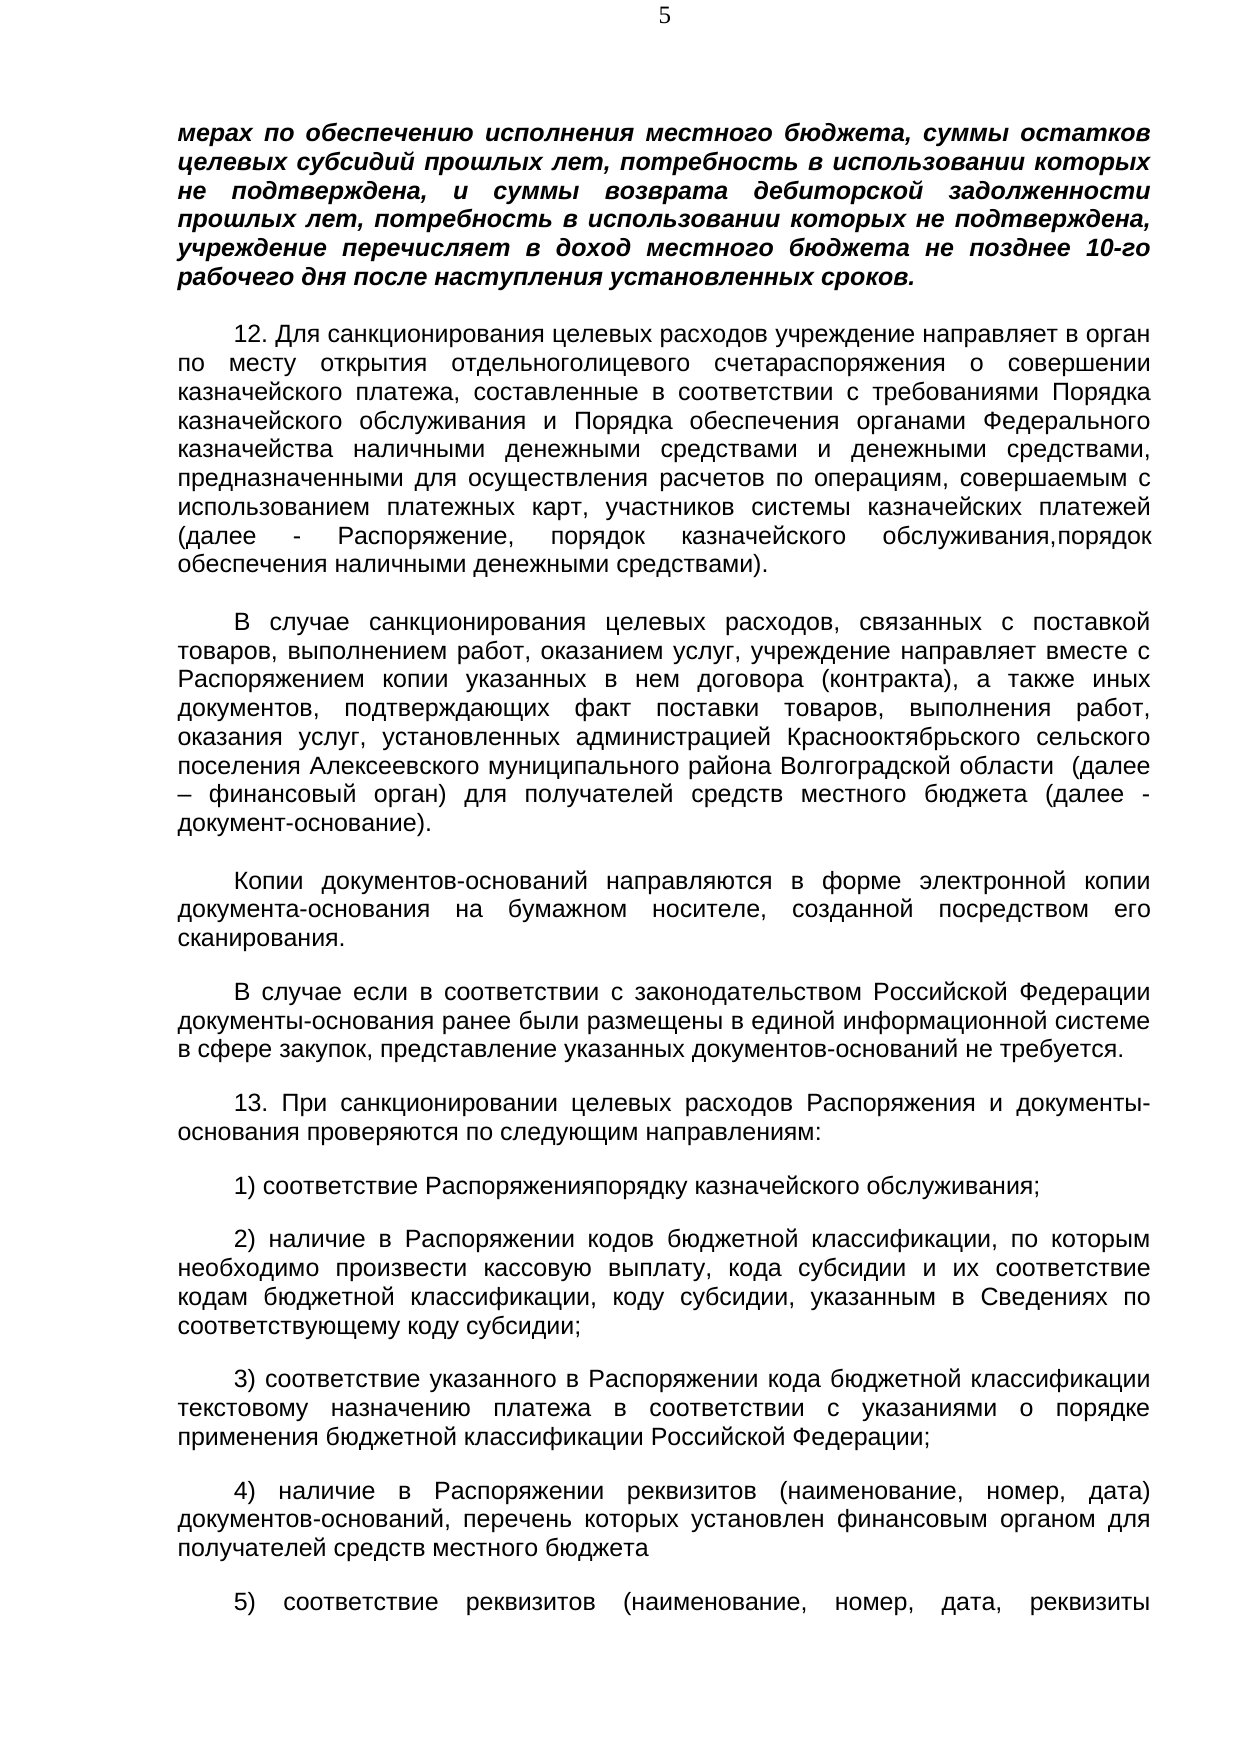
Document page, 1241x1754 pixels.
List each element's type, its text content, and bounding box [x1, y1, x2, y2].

text Копии документов-оснований направляются в форме электронной копии документа-основания на бумажном носителе, созданной посредством его сканирования. [177, 866, 1152, 952]
text 3) соответствие указанного в Распоряжении кода бюджетной классификации текстовому назначению платежа в соответствии с указаниями о порядке применения бюджетной классификации Российской Федерации; [177, 1364, 1152, 1451]
text 4) наличие в Распоряжении реквизитов (наименование, номер, дата) документов-оснований, перечень которых установлен финансовым органом для получателей средств местного бюджета [177, 1476, 1152, 1562]
text 2) наличие в Распоряжении кодов бюджетной классификации, по которым необходимо произвести кассовую выплату, кода субсидии и их соответствие кодам бюджетной классификации, коду субсидии, указанным в Сведениях по соответствующему коду субсидии; [177, 1224, 1152, 1339]
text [177, 118, 1152, 291]
text В случае санкционирования целевых расходов, связанных с поставкой товаров, выполнением работ, оказанием услуг, учреждение направляет вместе с Распоряжением копии указанных в нем договора (контракта), а также иных документов, подтверждающих факт поставки товаров, выполнения работ, оказания услуг, установленных администрацией Краснооктябрьского сельского поселения Алексеевского муниципального района Волгоградской области (далее – финансовый орган) для получателей средств местного бюджета (далее - документ-основание). [177, 607, 1152, 837]
text В случае если в соответствии с законодательством Российской Федерации документы-основания ранее были размещены в единой информационной системе в сфере закупок, представление указанных документов-оснований не требуется. [177, 977, 1152, 1063]
text 13. При санкционировании целевых расходов Распоряжения и документы-основания проверяются по следующим направлениям: [177, 1088, 1152, 1146]
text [177, 1587, 1152, 1616]
text 12. Для санкционирования целевых расходов учреждение направляет в орган по месту открытия отдельноголицевого счетараспоряжения о совершении казначейского платежа, составленные в соответствии с требованиями Порядка казначейского обслуживания и Порядка обеспечения органами Федерального казначейства наличными денежными средствами и денежными средствами, предназначенными для осуществления расчетов по операциям, совершаемым с использованием платежных карт, участников системы казначейских платежей (далее - Распоряжение, порядок казначейского обслуживания,порядок обеспечения наличными денежными средствами). [177, 319, 1152, 578]
text 1) соответствие Распоряженияпорядку казначейского обслуживания; [177, 1171, 1152, 1199]
